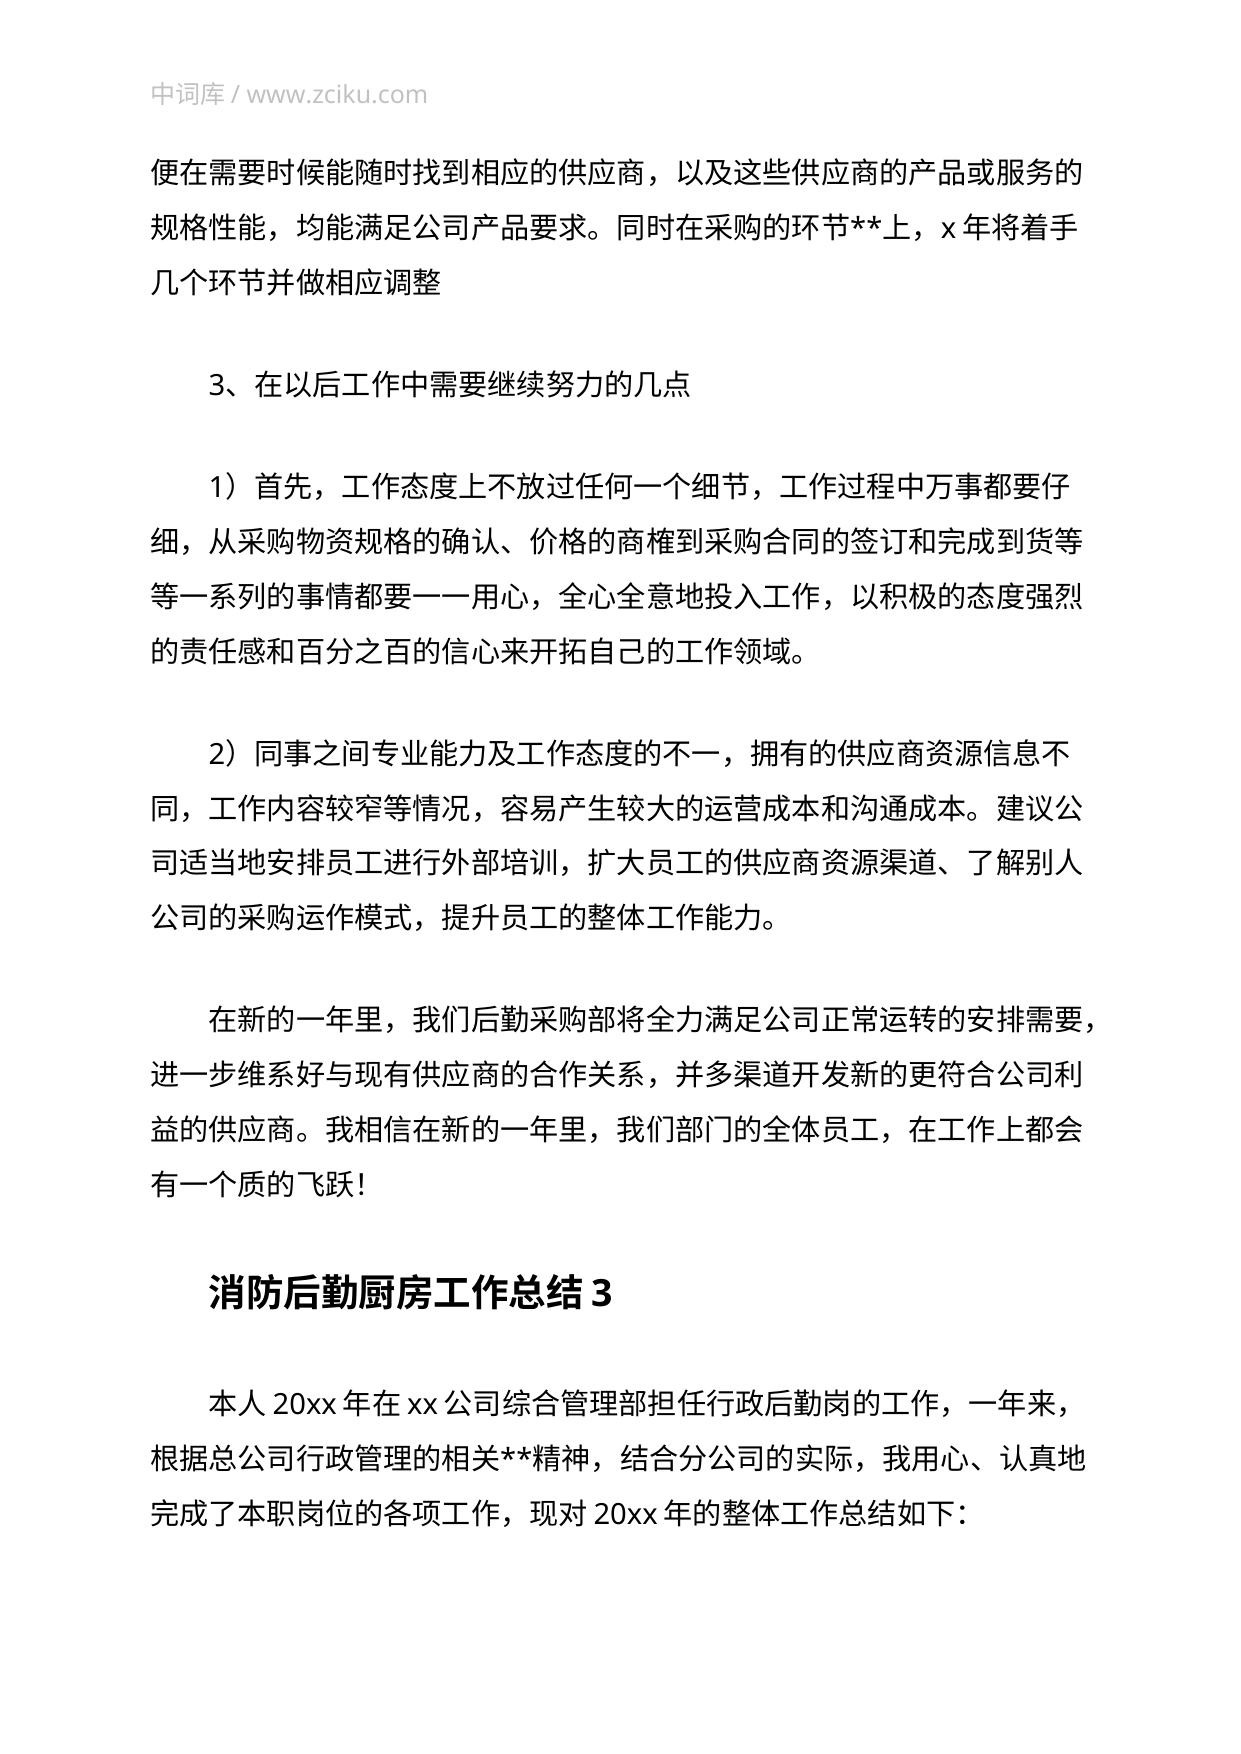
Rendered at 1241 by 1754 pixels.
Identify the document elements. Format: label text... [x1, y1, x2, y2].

text 消防后勤厨房工作总结3 [150, 1263, 1090, 1318]
text 3、在以后工作中需要继续努力的几点 [150, 362, 1090, 404]
text 2）同事之间专业能力及工作态度的不一，拥有的供应商资源信息不同，工作内容较窄等情况，容易产生较大的运营成本和沟通成本。建议公司适当地安排员工进行外部培训，扩大员工的供应商资源渠道、了解别人公司的采购运作模式，提升员工的整体工作能力。 [150, 730, 1090, 937]
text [150, 150, 1090, 302]
text 在新的一年里，我们后勤采购部将全力满足公司正常运转的安排需要，进一步维系好与现有供应商的合作关系，并多渠道开发新的更符合公司利益的供应商。我相信在新的一年里，我们部门的全体员工，在工作上都会有一个质的飞跃！ [150, 997, 1090, 1204]
text 本人20xx年在xx公司综合管理部担任行政后勤岗的工作，一年来，根据总公司行政管理的相关**精神，结合分公司的实际，我用心、认真地完成了本职岗位的各项工作，现对20xx年的整体工作总结如下： [150, 1381, 1090, 1533]
text 1）首先，工作态度上不放过任何一个细节，工作过程中万事都要仔细，从采购物资规格的确认、价格的商榷到采购合同的签订和完成到货等等一系列的事情都要一一用心，全心全意地投入工作，以积极的态度强烈的责任感和百分之百的信心来开拓自己的工作领域。 [150, 464, 1090, 671]
